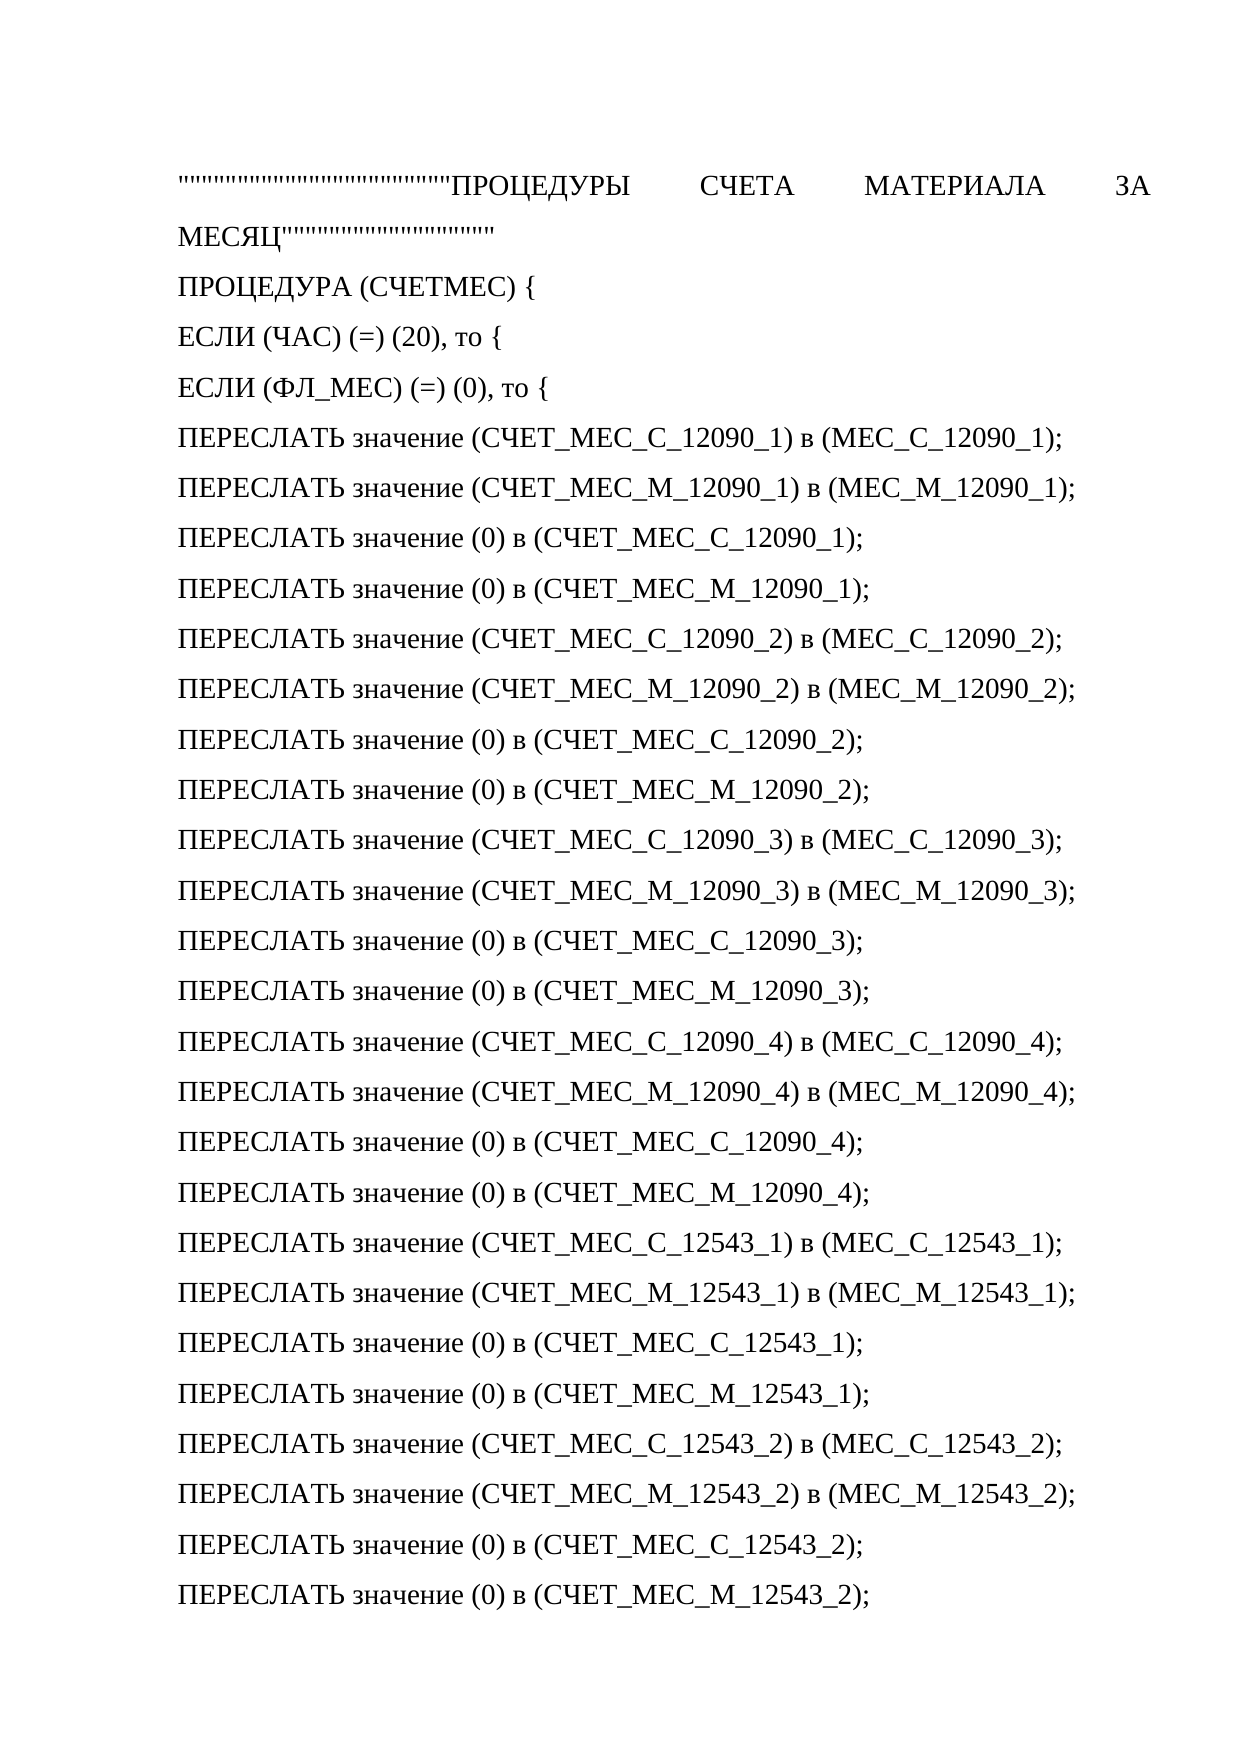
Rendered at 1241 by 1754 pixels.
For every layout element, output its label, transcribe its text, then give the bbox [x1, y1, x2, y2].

text ПЕРЕСЛАТЬ значение (СЧЕТ_МЕС_М_12090_3) в (МЕС_М_12090_3); [177, 873, 1152, 906]
text ЕСЛИ (ФЛ_МЕС) (=) (0), то { [177, 370, 1152, 403]
text ПЕРЕСЛАТЬ значение (0) в (СЧЕТ_МЕС_С_12090_3); [177, 923, 1152, 957]
text ПЕРЕСЛАТЬ значение (СЧЕТ_МЕС_С_12090_2) в (МЕС_С_12090_2); [177, 621, 1152, 655]
text ПЕРЕСЛАТЬ значение (СЧЕТ_МЕС_М_12090_1) в (МЕС_М_12090_1); [177, 470, 1152, 504]
text """""""""""""""""""""""ПРОЦЕДУРЫ СЧЕТА МАТЕРИАЛА ЗА МЕСЯЦ"""""""""""""""""" [177, 168, 1152, 252]
text ПЕРЕСЛАТЬ значение (СЧЕТ_МЕС_С_12090_4) в (МЕС_С_12090_4); [177, 1024, 1152, 1057]
text ПЕРЕСЛАТЬ значение (0) в (СЧЕТ_МЕС_С_12090_1); [177, 521, 1152, 554]
text ПЕРЕСЛАТЬ значение (СЧЕТ_МЕС_М_12090_2) в (МЕС_М_12090_2); [177, 672, 1152, 705]
text ПЕРЕСЛАТЬ значение (СЧЕТ_МЕС_М_12543_1) в (МЕС_М_12543_1); [177, 1275, 1152, 1309]
text ПЕРЕСЛАТЬ значение (0) в (СЧЕТ_МЕС_М_12543_1); [177, 1376, 1152, 1409]
text ПЕРЕСЛАТЬ значение (СЧЕТ_МЕС_С_12090_3) в (МЕС_С_12090_3); [177, 822, 1152, 856]
text ПЕРЕСЛАТЬ значение (0) в (СЧЕТ_МЕС_М_12090_4); [177, 1175, 1152, 1208]
text ПЕРЕСЛАТЬ значение (0) в (СЧЕТ_МЕС_М_12090_1); [177, 571, 1152, 604]
text ПЕРЕСЛАТЬ значение (СЧЕТ_МЕС_М_12090_4) в (МЕС_М_12090_4); [177, 1074, 1152, 1108]
text ПРОЦЕДУРА (СЧЕТМЕС) { [177, 269, 1152, 303]
text ПЕРЕСЛАТЬ значение (0) в (СЧЕТ_МЕС_С_12090_4); [177, 1124, 1152, 1158]
text ПЕРЕСЛАТЬ значение (0) в (СЧЕТ_МЕС_М_12090_2); [177, 772, 1152, 806]
text ПЕРЕСЛАТЬ значение (СЧЕТ_МЕС_С_12090_1) в (МЕС_С_12090_1); [177, 420, 1152, 453]
text ПЕРЕСЛАТЬ значение (0) в (СЧЕТ_МЕС_С_12543_1); [177, 1326, 1152, 1359]
text ПЕРЕСЛАТЬ значение (0) в (СЧЕТ_МЕС_С_12090_2); [177, 722, 1152, 755]
text ПЕРЕСЛАТЬ значение (СЧЕТ_МЕС_М_12543_2) в (МЕС_М_12543_2); [177, 1477, 1152, 1510]
text ЕСЛИ (ЧАС) (=) (20), то { [177, 319, 1152, 353]
text ПЕРЕСЛАТЬ значение (СЧЕТ_МЕС_С_12543_2) в (МЕС_С_12543_2); [177, 1426, 1152, 1460]
text ПЕРЕСЛАТЬ значение (СЧЕТ_МЕС_С_12543_1) в (МЕС_С_12543_1); [177, 1225, 1152, 1258]
text ПЕРЕСЛАТЬ значение (0) в (СЧЕТ_МЕС_М_12090_3); [177, 973, 1152, 1007]
text ПЕРЕСЛАТЬ значение (0) в (СЧЕТ_МЕС_М_12543_2); [177, 1577, 1152, 1611]
text ПЕРЕСЛАТЬ значение (0) в (СЧЕТ_МЕС_С_12543_2); [177, 1527, 1152, 1560]
